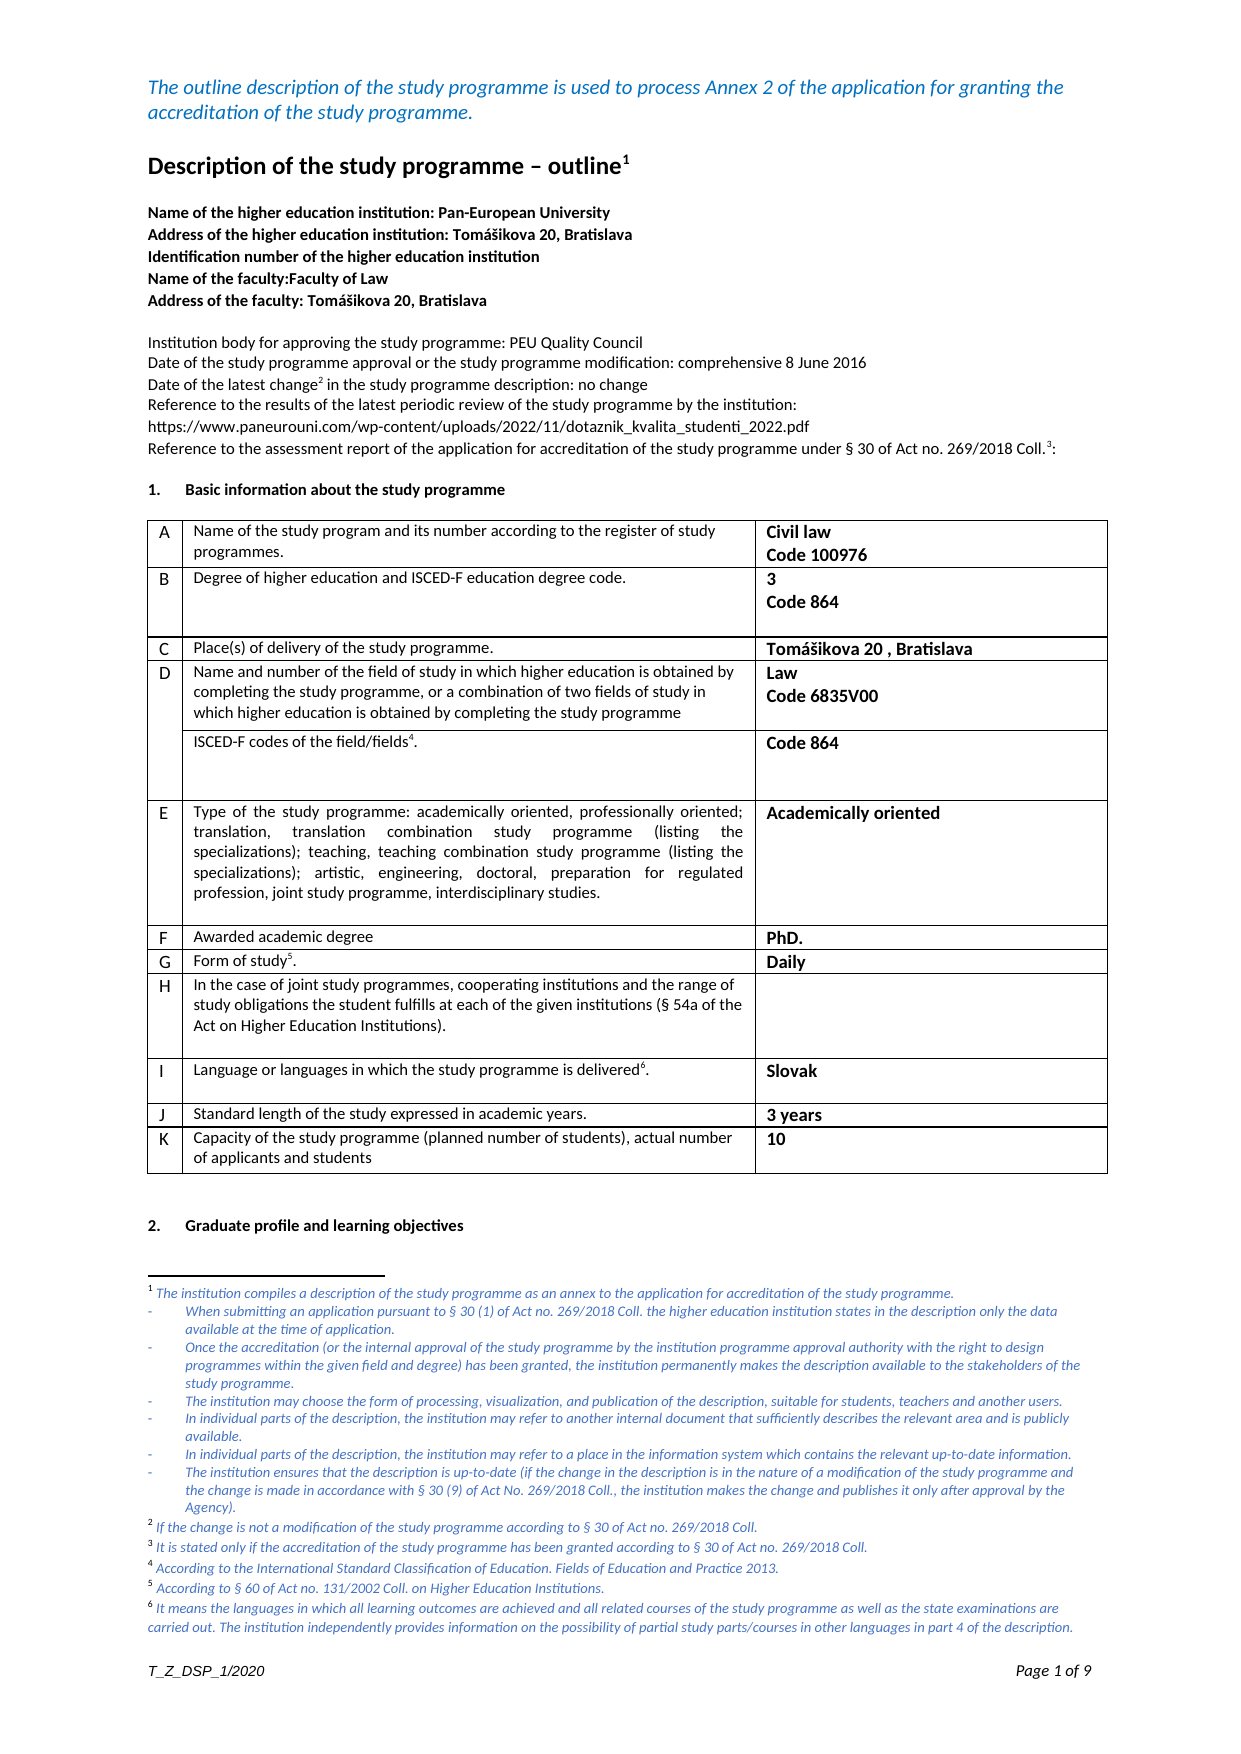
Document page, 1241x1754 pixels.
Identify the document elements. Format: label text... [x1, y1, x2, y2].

table_cell PhD. [756, 926, 1107, 949]
table_cell Tomášikova 20 , Bratislava [756, 638, 1107, 660]
table_cell H [148, 974, 182, 1058]
table_cell J [148, 1104, 182, 1126]
table_cell K [148, 1128, 182, 1173]
table_cell 10 [756, 1128, 1107, 1173]
table_header A [148, 521, 182, 567]
table_cell Academically oriented [756, 801, 1107, 925]
table_cell I [148, 1059, 182, 1102]
text Address of the higher education institution: Tomášikova 20, Bratislava [148, 224, 1092, 245]
table_cell Daily [756, 950, 1107, 973]
table_cell E [148, 801, 182, 925]
text Name of the faculty:Faculty of Law [148, 268, 1092, 288]
table_cell F [148, 926, 182, 949]
table_cell D [148, 661, 182, 800]
table_cell In the case of joint study programmes, cooperating institutions and the range of study obligations the student fulfills at each of the given institutions (§ 54a of the Act on Higher Education Institutions). [183, 974, 755, 1058]
text Reference to the assessment report of the application for accreditation of the study programme under § 30 of Act no. 269/2018 Coll.: [148, 438, 1092, 459]
text Address of the faculty: Tomášikova 20, Bratislava [148, 290, 1092, 310]
table_header Name of the study program and its number according to the register of study programmes. [183, 521, 755, 567]
table_cell Law Code 6835V00 [756, 661, 1107, 730]
table_header Civil law Code 100976 [756, 521, 1107, 567]
table_cell [756, 974, 1107, 1058]
table_cell Language or languages in which the study programme is delivered. [183, 1059, 755, 1102]
table_cell 3 Code 864 [756, 568, 1107, 636]
table_cell Place(s) of delivery of the study programme. [183, 638, 755, 660]
table_cell 3 years [756, 1104, 1107, 1126]
table_cell Form of study. [183, 950, 755, 973]
text Name of the higher education institution: Pan-European University [148, 202, 1092, 223]
table_cell G [148, 950, 182, 973]
list Basic information about the study programme [148, 479, 1092, 499]
list Graduate profile and learning objectives [148, 1215, 1092, 1235]
table_cell Type of the study programme: academically oriented, professionally oriented; translation, translation combination study programme (listing the specializations); teaching, teaching combination study programme (listing the specializations); artistic, engineering, doctoral, preparation for regulated profession, joint study programme, interdisciplinary studies. [183, 801, 755, 925]
table_cell Capacity of the study programme (planned number of students), actual number of applicants and students [183, 1128, 755, 1173]
text Identification number of the higher education institution [148, 246, 1092, 267]
text https://www.paneurouni.com/wp-content/uploads/2022/11/dotaznik_kvalita_studenti_2022.pdf [148, 417, 1092, 437]
table_cell Standard length of the study expressed in academic years. [183, 1104, 755, 1126]
text Institution body for approving the study programme: PEU Quality Council [148, 332, 1092, 352]
text Reference to the results of the latest periodic review of the study programme by the institution: [148, 395, 1092, 415]
table_cell Slovak [756, 1059, 1107, 1102]
table_cell Code 864 [756, 731, 1107, 800]
table_cell Awarded academic degree [183, 926, 755, 949]
table_cell Name and number of the field of study in which higher education is obtained by completing the study programme, or a combination of two fields of study in which higher education is obtained by completing the study programme [183, 661, 755, 730]
table_cell Degree of higher education and ISCED-F education degree code. [183, 568, 755, 636]
text Date of the study programme approval or the study programme modification: comprehensive 8 June 2016 [148, 352, 1092, 373]
table_cell C [148, 638, 182, 660]
text Date of the latest change in the study programme description: no change [148, 374, 1092, 395]
text Description of the study programme – outline [148, 150, 1092, 181]
table_cell B [148, 568, 182, 636]
table_cell ISCED-F codes of the field/fields. [183, 731, 755, 800]
